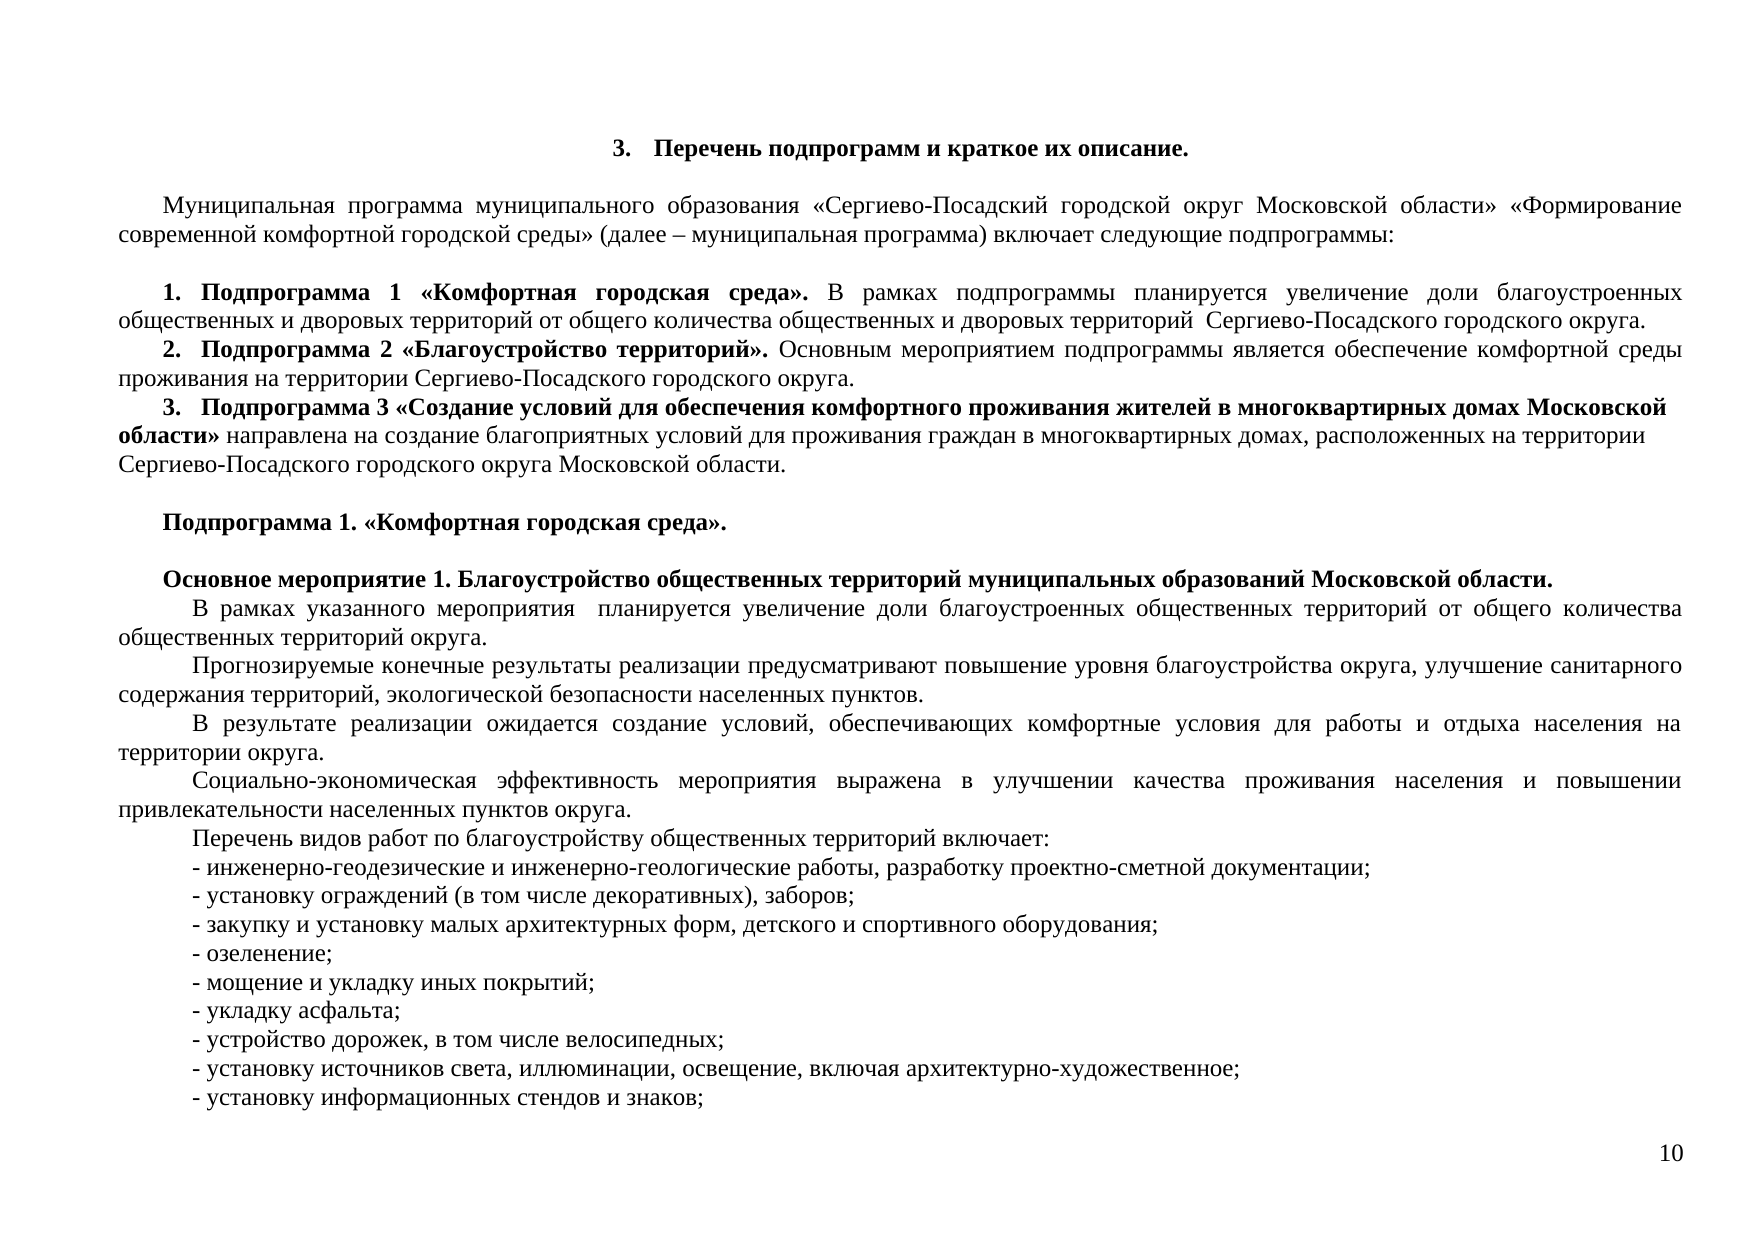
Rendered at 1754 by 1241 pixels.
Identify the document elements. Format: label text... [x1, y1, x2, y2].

text В рамках указанного мероприятия планируется увеличение доли благоустроенных общественных территорий от общего количества общественных территорий округа. [118, 593, 1683, 650]
text - мощение и укладку иных покрытий; [118, 967, 1683, 995]
list Подпрограмма 1 «Комфортная городская среда». В рамках подпрограммы планируется увеличение доли благоустроенных общественных и дворовых территорий от общего количества общественных и дворовых территорий Сергиево-Посадского городского округа. [118, 277, 1683, 334]
text - инженерно-геодезические и инженерно-геологические работы, разработку проектно-сметной документации; [118, 852, 1683, 880]
text - установку ограждений (в том числе декоративных), заборов; [118, 880, 1683, 909]
text Подпрограмма 1. «Комфортная городская среда». [118, 507, 1683, 535]
text - озеленение; [118, 938, 1683, 967]
text Прогнозируемые конечные результаты реализации предусматривают повышение уровня благоустройства округа, улучшение санитарного содержания территорий, экологической безопасности населенных пунктов. [118, 650, 1683, 708]
text - закупку и установку малых архитектурных форм, детского и спортивного оборудования; [118, 909, 1683, 938]
text Муниципальная программа муниципального образования «Сергиево-Посадский городской округ Московской области» «Формирование современной комфортной городской среды» (далее – муниципальная программа) включает следующие подпрограммы: [118, 190, 1683, 248]
text Основное мероприятие 1. Благоустройство общественных территорий муниципальных образований Московской области. [118, 564, 1683, 593]
list Подпрограмма 2 «Благоустройство территорий». Основным мероприятием подпрограммы является обеспечение комфортной среды проживания на территории Сергиево-Посадского городского округа. [118, 334, 1683, 392]
text - установку источников света, иллюминации, освещение, включая архитектурно-художественное; [118, 1053, 1683, 1082]
list Перечень подпрограмм и краткое их описание. [118, 133, 1683, 162]
text - укладку асфальта; [118, 995, 1683, 1024]
text Перечень видов работ по благоустройству общественных территорий включает: [118, 823, 1683, 852]
text - устройство дорожек, в том числе велосипедных; [118, 1024, 1683, 1053]
list Подпрограмма 3 «Создание условий для обеспечения комфортного проживания жителей в многоквартирных домах Московской области» направлена на создание благоприятных условий для проживания граждан в многоквартирных домах, расположенных на территории Сергиево-Посадского городского округа Московской области. [118, 392, 1683, 478]
text В результате реализации ожидается создание условий, обеспечивающих комфортные условия для работы и отдыха населения на территории округа. [118, 708, 1683, 765]
text Социально-экономическая эффективность мероприятия выражена в улучшении качества проживания населения и повышении привлекательности населенных пунктов округа. [118, 765, 1683, 823]
text - установку информационных стендов и знаков; [118, 1082, 1683, 1110]
